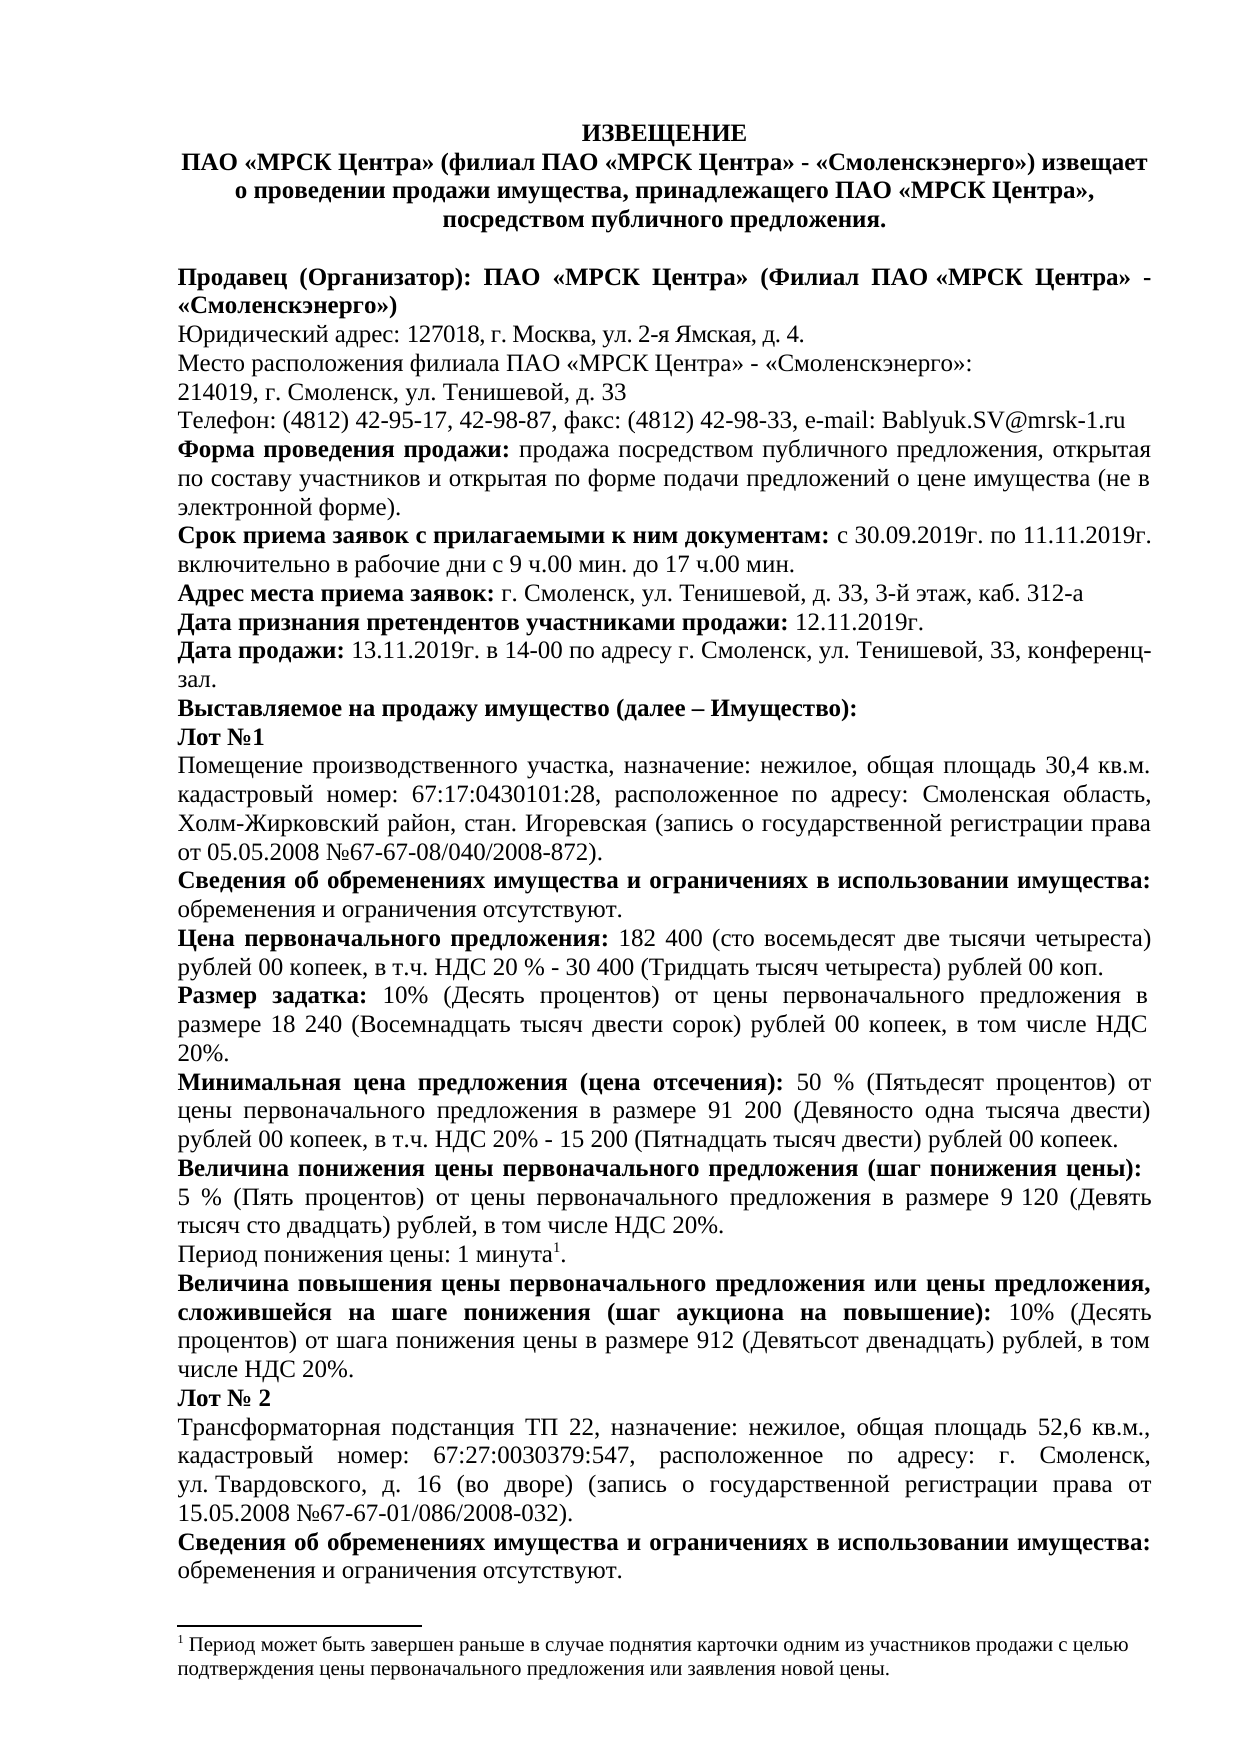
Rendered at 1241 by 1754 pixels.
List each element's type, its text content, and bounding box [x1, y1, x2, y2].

text Лот №1 [177, 722, 1152, 751]
text Период понижения цены: 1 минута. [177, 1239, 1152, 1268]
text о проведении продажи имущества, принадлежащего ПАО «МРСК Центра», [177, 176, 1152, 204]
text Минимальная цена предложения (цена отсечения): 50 % (Пятьдесят процентов) от цены первоначального предложения в размере 91 200 (Девяносто одна тысяча двести) рублей 00 копеек, в т.ч. НДС 20% - 15 200 (Пятнадцать тысяч двести) рублей 00 копеек. [177, 1067, 1152, 1153]
text Дата продажи: 13.11.2019г. в 14-00 по адресу г. Смоленск, ул. Тенишевой, 33, конференц-зал. [177, 636, 1152, 693]
text Продавец (Организатор): ПАО «МРСК Центра» (Филиал ПАО «МРСК Центра» - «Смоленскэнерго») [177, 262, 1152, 319]
text Срок приема заявок с прилагаемыми к ним документам: с 30.09.2019г. по 11.11.2019г. включительно в рабочие дни с 9 ч.00 мин. до 17 ч.00 мин. [177, 521, 1152, 578]
text Цена первоначального предложения: 182 400 (сто восемьдесят две тысячи четыреста) рублей 00 копеек, в т.ч. НДС 20 % - 30 400 (Тридцать тысяч четыреста) рублей 00 коп. [177, 923, 1152, 981]
text Помещение производственного участка, назначение: нежилое, общая площадь 30,4 кв.м. кадастровый номер: 67:17:0430101:28, расположенное по адресу: Смоленская область, Холм-Жирковский район, стан. Игоревская (запись о государственной регистрации права от 05.05.2008 №67-67-08/040/2008-872). [177, 751, 1152, 866]
text Величина повышения цены первоначального предложения или цены предложения, сложившейся на шаге понижения (шаг аукциона на повышение): 10% (Десять процентов) от шага понижения цены в размере 912 (Девятьсот двенадцать) рублей, в том числе НДС 20%. [177, 1268, 1152, 1383]
text Лот № 2 [177, 1383, 1152, 1412]
text Трансформаторная подстанция ТП 22, назначение: нежилое, общая площадь 52,6 кв.м., кадастровый номер: 67:27:0030379:547, расположенное по адресу: г. Смоленск, ул. Твардовского, д. 16 (во дворе) (запись о государственной регистрации права от 15.05.2008 №67-67-01/086/2008-032). [177, 1412, 1152, 1527]
text 214019, г. Смоленск, ул. Тенишевой, д. 33 [177, 377, 1152, 406]
text Телефон: (4812) 42-95-17, 42-98-87, факс: (4812) 42-98-33, e-mail: Bablyuk.SV@mrsk-1.ru [177, 406, 1152, 434]
text Сведения об обременениях имущества и ограничениях в использовании имущества: обременения и ограничения отсутствуют. [177, 1527, 1152, 1584]
text Величина понижения цены первоначального предложения (шаг понижения цены): 5 % (Пять процентов) от цены первоначального предложения в размере 9 120 (Девять тысяч сто двадцать) рублей, в том числе НДС 20%. [177, 1153, 1152, 1239]
text Сведения об обременениях имущества и ограничениях в использовании имущества: обременения и ограничения отсутствуют. [177, 866, 1152, 923]
text Размер задатка: 10% (Десять процентов) от цены первоначального предложения в размере 18 240 (Восемнадцать тысяч двести сорок) рублей 00 копеек, в том числе НДС 20%. [177, 981, 1149, 1067]
text Юридический адрес: 127018, г. Москва, ул. 2-я Ямская, д. 4. [177, 319, 1152, 348]
text Дата признания претендентов участниками продажи: 12.11.2019г. [177, 607, 1152, 636]
text Форма проведения продажи: продажа посредством публичного предложения, открытая по составу участников и открытая по форме подачи предложений о цене имущества (не в электронной форме). [177, 434, 1152, 521]
text Место расположения филиала ПАО «МРСК Центра» - «Смоленскэнерго»: [177, 348, 1152, 377]
text Выставляемое на продажу имущество (далее – Имущество): [177, 693, 1152, 722]
text Адрес места приема заявок: г. Смоленск, ул. Тенишевой, д. 33, 3-й этаж, каб. 312-а [177, 578, 1152, 607]
text ПАО «МРСК Центра» (филиал ПАО «МРСК Центра» - «Смоленскэнерго») извещает [177, 147, 1152, 176]
text посредством публичного предложения. [177, 204, 1152, 233]
text ИЗВЕЩЕНИЕ [177, 118, 1152, 147]
